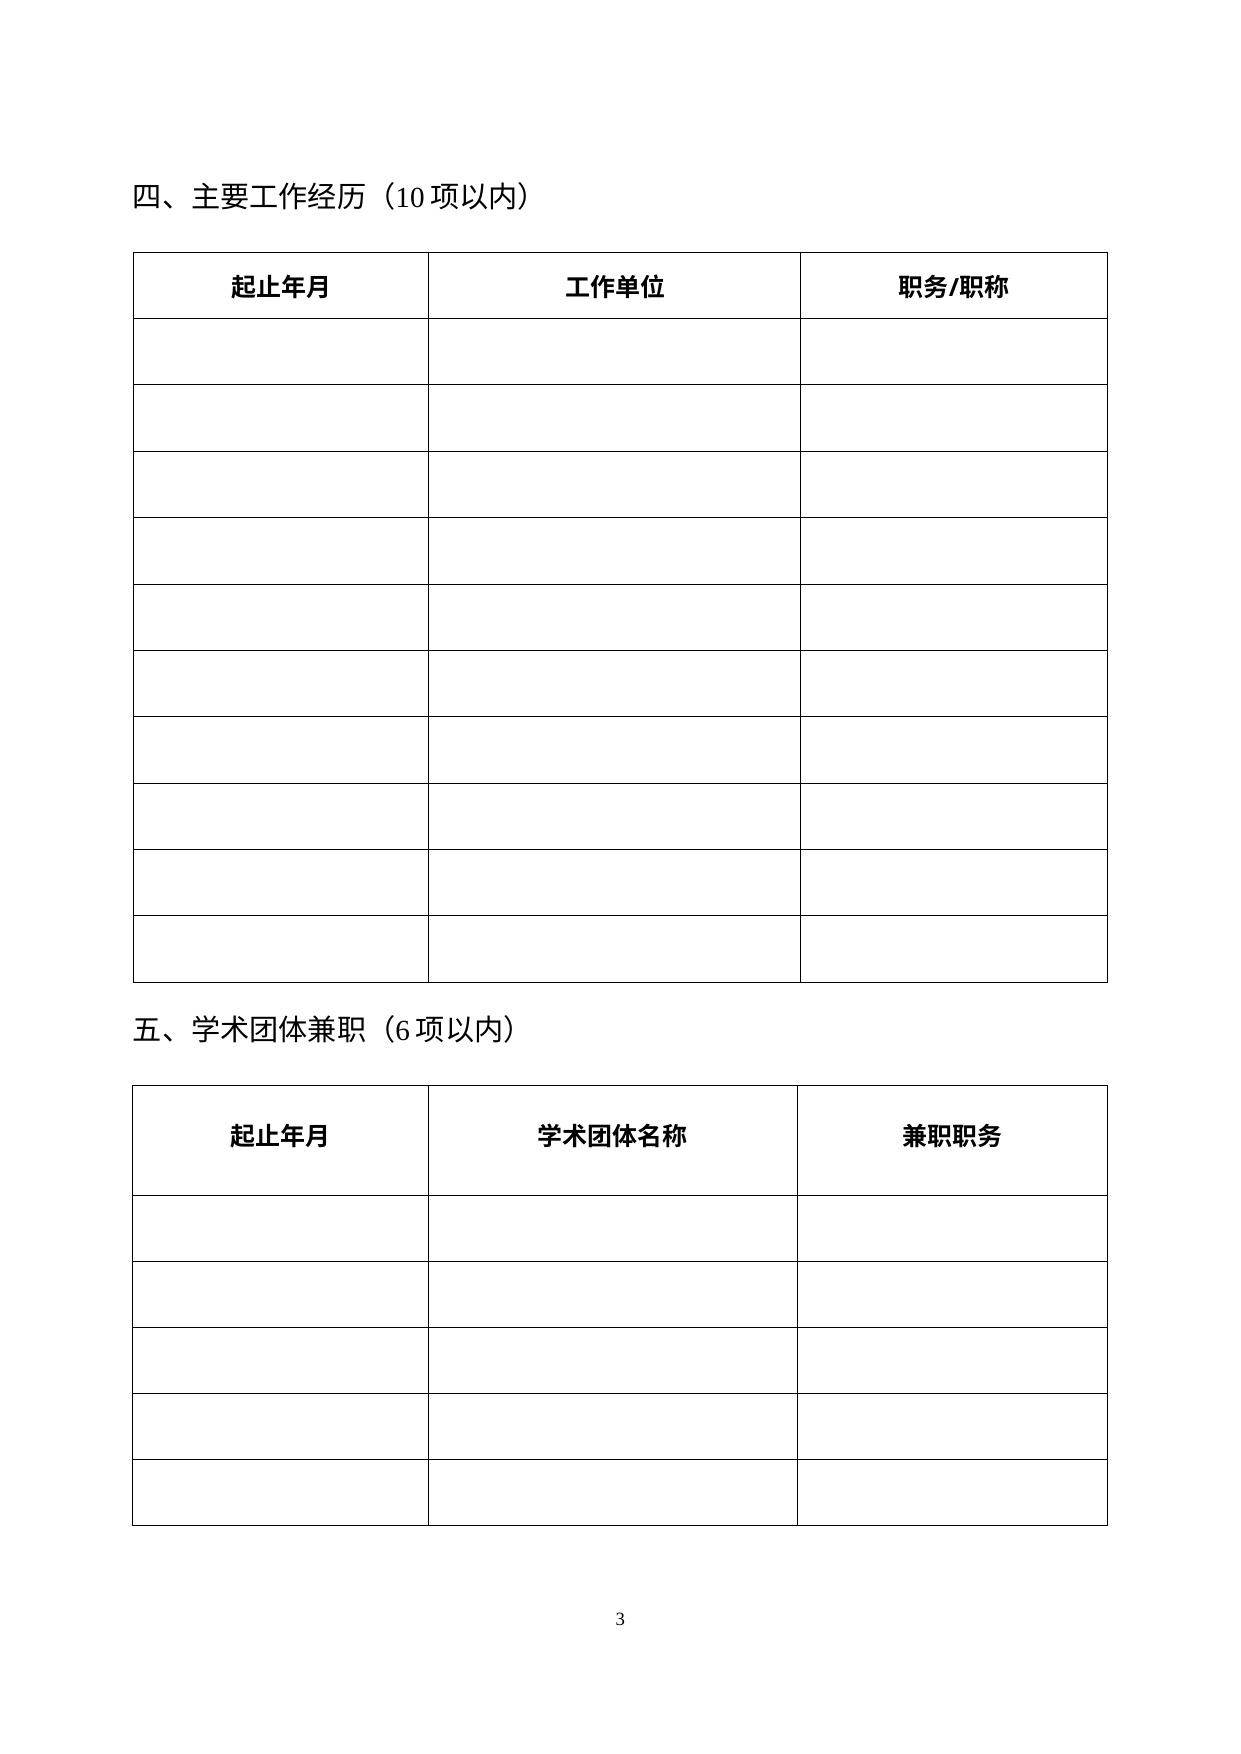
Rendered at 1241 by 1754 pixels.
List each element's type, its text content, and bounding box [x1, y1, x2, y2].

text 五、学术团体兼职（6项以内） [118, 995, 1122, 1060]
table_cell [798, 1460, 1107, 1525]
table_cell [429, 717, 800, 782]
table_header 起止年月 [134, 253, 428, 318]
table_cell [429, 319, 800, 384]
table_cell [801, 916, 1107, 982]
table_cell [798, 1196, 1107, 1261]
table_cell [801, 784, 1107, 849]
table_cell [801, 717, 1107, 782]
table_cell [798, 1262, 1107, 1327]
table_cell [134, 585, 428, 650]
table_cell [429, 1262, 797, 1327]
table_cell [134, 916, 428, 982]
table_cell [801, 518, 1107, 583]
table_cell [429, 1394, 797, 1459]
table_cell [429, 850, 800, 915]
table_header 工作单位 [429, 253, 800, 318]
table_cell [133, 1394, 428, 1459]
table_cell [429, 1196, 797, 1261]
table_header 学术团体名称 [429, 1086, 797, 1195]
table_cell [429, 651, 800, 716]
table_cell [801, 585, 1107, 650]
table_cell [801, 651, 1107, 716]
table_cell [134, 651, 428, 716]
table_cell [134, 518, 428, 583]
table_cell [429, 1460, 797, 1525]
table_cell [133, 1262, 428, 1327]
table_header 兼职职务 [798, 1086, 1107, 1195]
table_header 起止年月 [133, 1086, 428, 1195]
table_cell [801, 452, 1107, 517]
table_cell [429, 452, 800, 517]
table_cell [133, 1196, 428, 1261]
table_cell [133, 1460, 428, 1525]
table_cell [801, 385, 1107, 451]
table_cell [134, 717, 428, 782]
table_cell [798, 1394, 1107, 1459]
table_header 职务/职称 [801, 253, 1107, 318]
table_cell [134, 784, 428, 849]
table_cell [801, 319, 1107, 384]
text 四、主要工作经历（10项以内） [118, 162, 1122, 227]
table_cell [134, 385, 428, 451]
table_cell [429, 916, 800, 982]
table_cell [429, 385, 800, 451]
table_cell [798, 1328, 1107, 1393]
table_cell [134, 319, 428, 384]
table_cell [134, 850, 428, 915]
table_cell [134, 452, 428, 517]
table_cell [429, 585, 800, 650]
table_cell [429, 518, 800, 583]
table_cell [133, 1328, 428, 1393]
table_cell [801, 850, 1107, 915]
table_cell [429, 1328, 797, 1393]
table_cell [429, 784, 800, 849]
